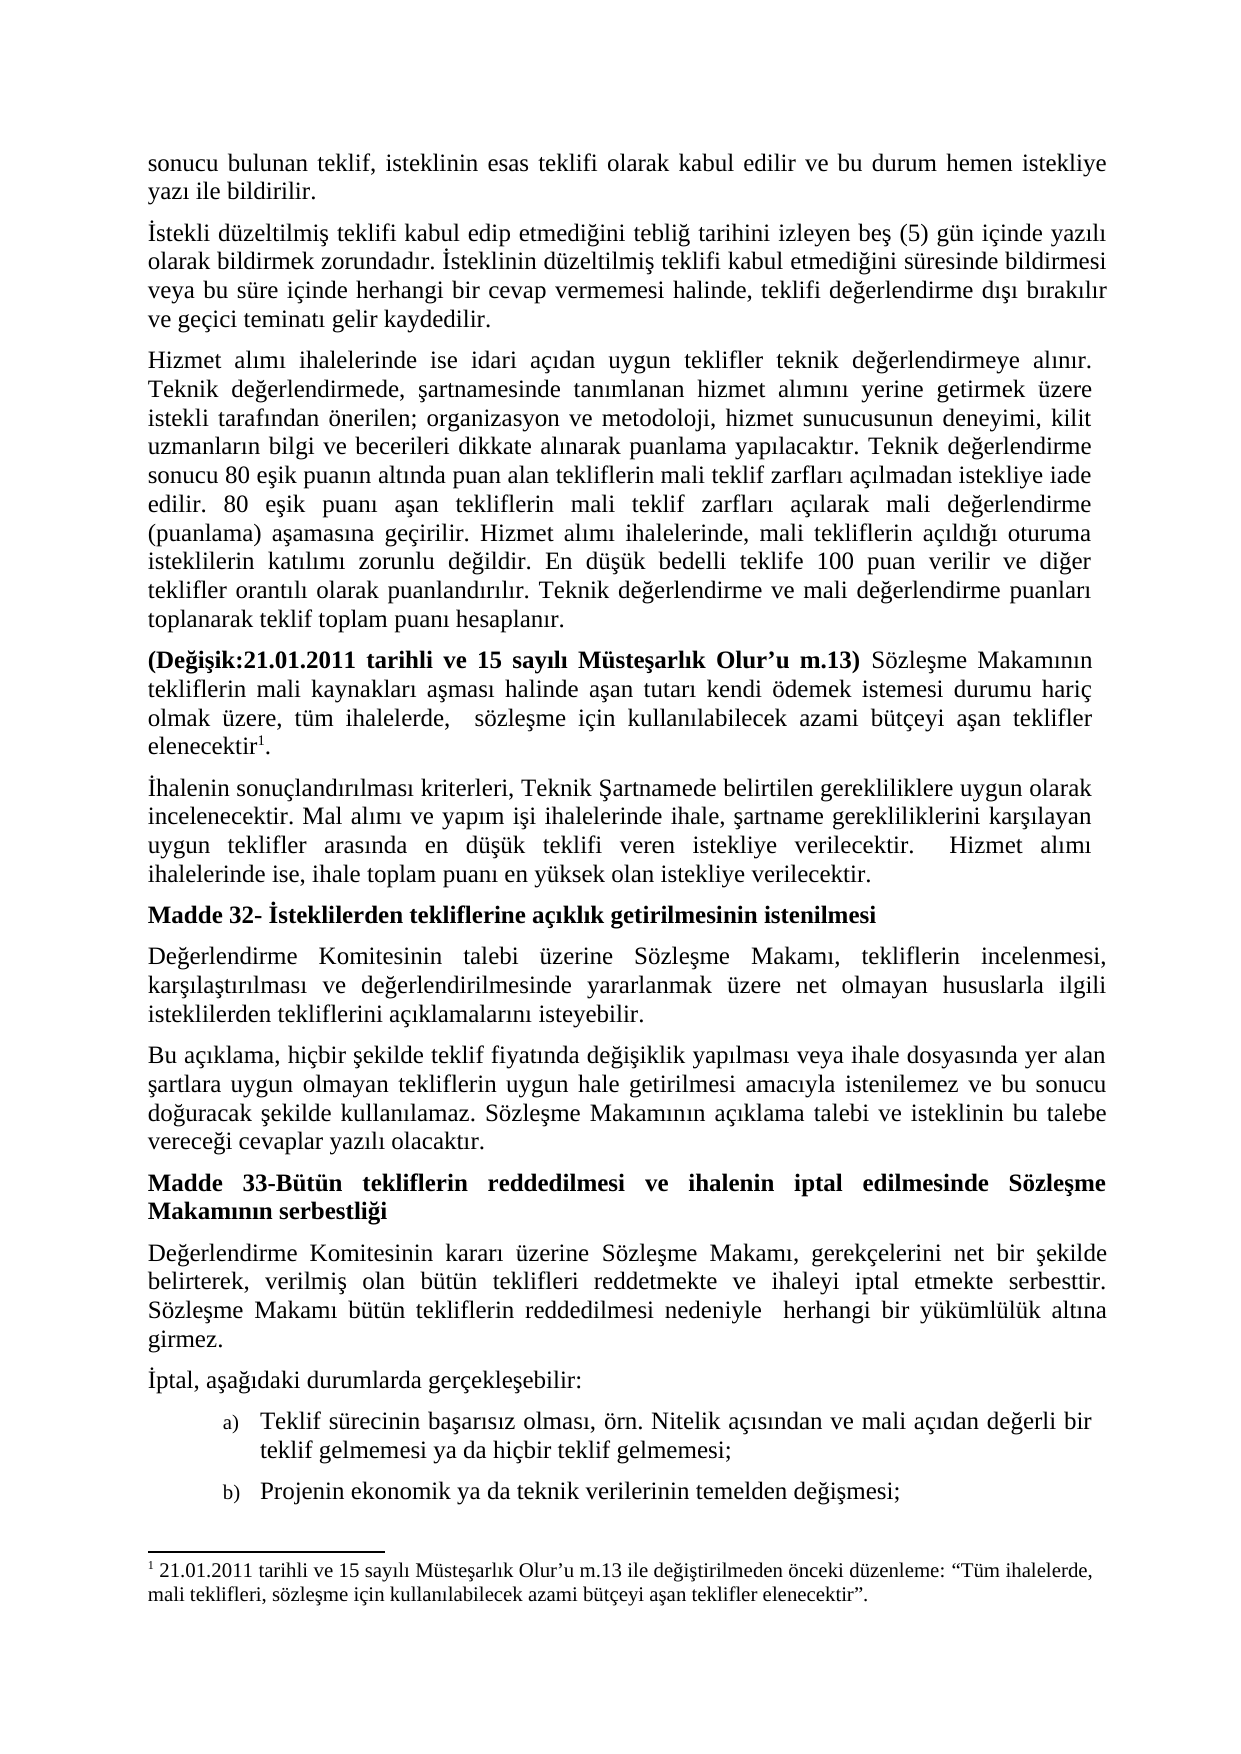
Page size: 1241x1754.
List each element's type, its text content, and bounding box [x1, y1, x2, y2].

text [148, 148, 1107, 205]
text Değerlendirme Komitesinin talebi üzerine Sözleşme Makamı, tekliflerin incelenmesi, karşılaştırılması ve değerlendirilmesinde yararlanmak üzere net olmayan hususlarla ilgili isteklilerden tekliflerini açıklamalarını isteyebilir. [148, 941, 1107, 1028]
list Projenin ekonomik ya da teknik verilerinin temelden değişmesi; [223, 1476, 1093, 1505]
text Madde 32- İsteklilerden tekliflerine açıklık getirilmesinin istenilmesi [148, 900, 1107, 929]
text Madde 33-Bütün tekliflerin reddedilmesi ve ihalenin iptal edilmesinde Sözleşme Makamının serbestliği [148, 1168, 1107, 1225]
list Teklif sürecinin başarısız olması, örn. Nitelik açısından ve mali açıdan değerli bir teklif gelmemesi ya da hiçbir teklif gelmemesi; [223, 1406, 1093, 1464]
text İptal, aşağıdaki durumlarda gerçekleşebilir: [148, 1365, 1093, 1394]
text İhalenin sonuçlandırılması kriterleri, Teknik Şartnamede belirtilen gerekliliklere uygun olarak incelenecektir. Mal alımı ve yapım işi ihalelerinde ihale, şartname gerekliliklerini karşılayan uygun teklifler arasında en düşük teklifi veren istekliye verilecektir. Hizmet alımı ihalelerinde ise, ihale toplam puanı en yüksek olan istekliye verilecektir. [148, 773, 1093, 888]
text (Değişik:21.01.2011 tarihli ve 15 sayılı Müsteşarlık Olur’u m.13) Sözleşme Makamının tekliflerin mali kaynakları aşması halinde aşan tutarı kendi ödemek istemesi durumu hariç olmak üzere, tüm ihalelerde, sözleşme için kullanılabilecek azami bütçeyi aşan teklifler elenecektir. [148, 645, 1093, 760]
text Değerlendirme Komitesinin kararı üzerine Sözleşme Makamı, gerekçelerini net bir şekilde belirterek, verilmiş olan bütün teklifleri reddetmekte ve ihaleyi iptal etmekte serbesttir. Sözleşme Makamı bütün tekliflerin reddedilmesi nedeniyle herhangi bir yükümlülük altına girmez. [148, 1238, 1107, 1353]
text Bu açıklama, hiçbir şekilde teklif fiyatında değişiklik yapılması veya ihale dosyasında yer alan şartlara uygun olmayan tekliflerin uygun hale getirilmesi amacıyla istenilemez ve bu sonucu doğuracak şekilde kullanılamaz. Sözleşme Makamının açıklama talebi ve isteklinin bu talebe vereceği cevaplar yazılı olacaktır. [148, 1040, 1107, 1155]
text Hizmet alımı ihalelerinde ise idari açıdan uygun teklifler teknik değerlendirmeye alınır. Teknik değerlendirmede, şartnamesinde tanımlanan hizmet alımını yerine getirmek üzere istekli tarafından önerilen; organizasyon ve metodoloji, hizmet sunucusunun deneyimi, kilit uzmanların bilgi ve becerileri dikkate alınarak puanlama yapılacaktır. Teknik değerlendirme sonucu 80 eşik puanın altında puan alan tekliflerin mali teklif zarfları açılmadan istekliye iade edilir. 80 eşik puanı aşan tekliflerin mali teklif zarfları açılarak mali değerlendirme (puanlama) aşamasına geçirilir. Hizmet alımı ihalelerinde, mali tekliflerin açıldığı oturuma isteklilerin katılımı zorunlu değildir. En düşük bedelli teklife 100 puan verilir ve diğer teklifler orantılı olarak puanlandırılır. Teknik değerlendirme ve mali değerlendirme puanları toplanarak teklif toplam puanı hesaplanır. [148, 345, 1093, 633]
text İstekli düzeltilmiş teklifi kabul edip etmediğini tebliğ tarihini izleyen beş (5) gün içinde yazılı olarak bildirmek zorundadır. İsteklinin düzeltilmiş teklifi kabul etmediğini süresinde bildirmesi veya bu süre içinde herhangi bir cevap vermemesi halinde, teklifi değerlendirme dışı bırakılır ve geçici teminatı gelir kaydedilir. [148, 218, 1107, 333]
